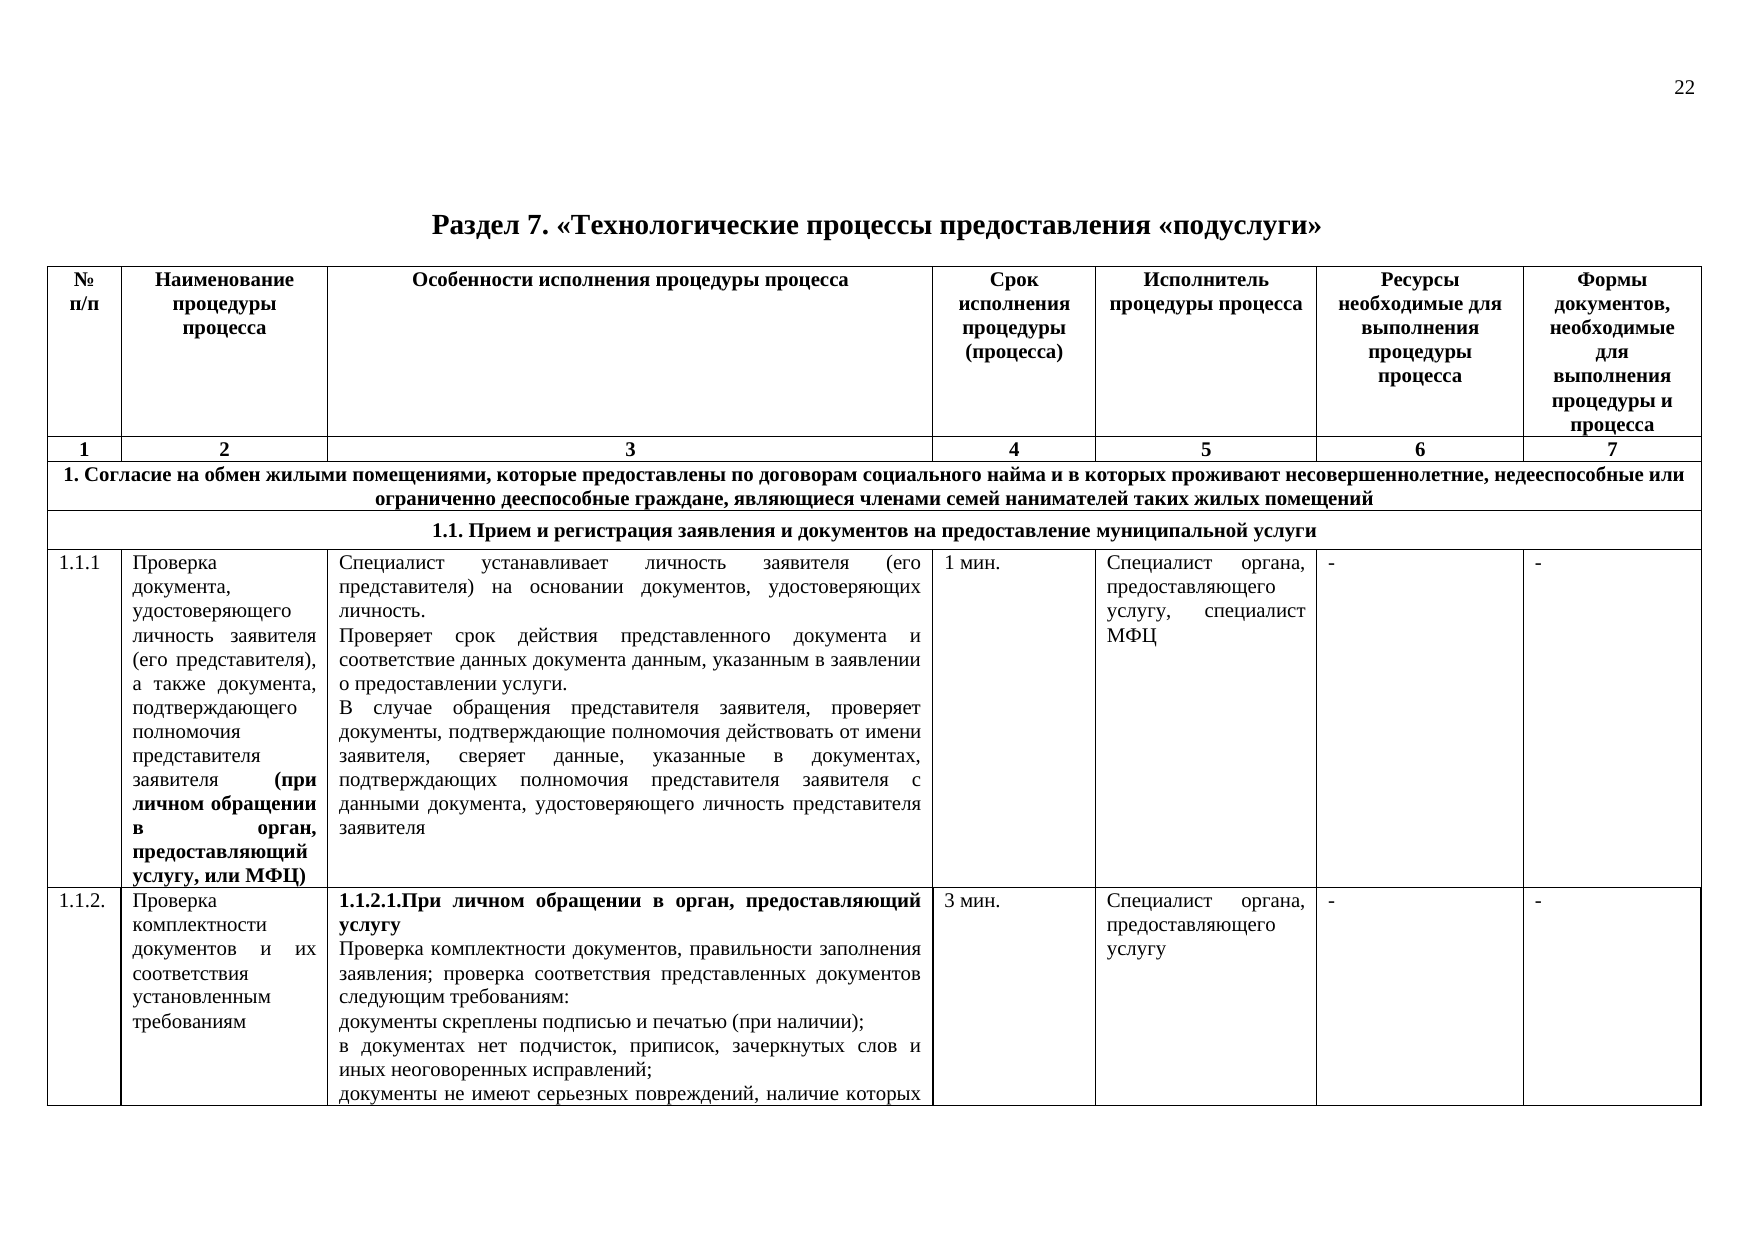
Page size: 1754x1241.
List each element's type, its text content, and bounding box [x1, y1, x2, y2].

table_cell 1.1.2. [48, 888, 120, 1105]
table_cell 1 [48, 437, 121, 461]
table_header Формы документов, необходимые для выполнения процедуры и процесса [1524, 267, 1701, 436]
table_header Ресурсы необходимые для выполнения процедуры процесса [1317, 267, 1523, 436]
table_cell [122, 888, 327, 1105]
table_cell 3 [328, 437, 932, 461]
table_header Срок исполнения процедуры (процесса) [933, 267, 1095, 436]
table_cell - [1317, 888, 1523, 1105]
table_cell Специалист устанавливает личность заявителя (его представителя) на основании документов, удостоверяющих личность. Проверяет срок действия представленного документа и соответствие данных документа данным, указанным в заявлении о предоставлении услуги. В случае обращения представителя заявителя, проверяет документы, подтверждающие полномочия действовать от имени заявителя, сверяет данные, указанные в документах, подтверждающих полномочия представителя заявителя с данными документа, удостоверяющего личность представителя заявителя [328, 550, 932, 887]
table_cell 3 мин. [934, 888, 1095, 1105]
table_cell 4 [933, 437, 1095, 461]
table_cell 7 [1524, 437, 1701, 461]
table_header № п/п [48, 267, 121, 436]
table_cell 1. Согласие на обмен жилыми помещениями, которые предоставлены по договорам социального найма и в которых проживают несовершеннолетние, недееспособные или ограниченно дееспособные граждане, являющиеся членами семей нанимателей таких жилых помещений [48, 462, 1701, 510]
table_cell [1096, 888, 1316, 1105]
table_cell 6 [1317, 437, 1523, 461]
table_cell 1.1. Прием и регистрация заявления и документов на предоставление муниципальной услуги [48, 511, 1701, 549]
table_header Исполнитель процедуры процесса [1096, 267, 1316, 436]
table_header Наименование процедуры процесса [122, 267, 327, 436]
table_cell 1 мин. [933, 550, 1095, 887]
table_cell Специалист органа, предоставляющего услугу, специалист МФЦ [1096, 550, 1316, 887]
table_cell - [1317, 550, 1523, 887]
table_cell - [1524, 550, 1701, 887]
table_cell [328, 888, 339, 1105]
table_cell 1.1.1 [48, 550, 121, 887]
text Раздел 7. «Технологические процессы предоставления «подуслуги» [59, 207, 1695, 240]
table_cell Проверка документа, удостоверяющего личность заявителя (его представителя), а также документа, подтверждающего полномочия представителя заявителя (при личном обращении в орган, предоставляющий услугу, или МФЦ) [122, 550, 327, 887]
table_cell 2 [122, 437, 327, 461]
table_cell 5 [1096, 437, 1316, 461]
table_header Особенности исполнения процедуры процесса [328, 267, 932, 436]
table_cell - [1524, 888, 1700, 1105]
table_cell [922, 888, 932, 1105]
